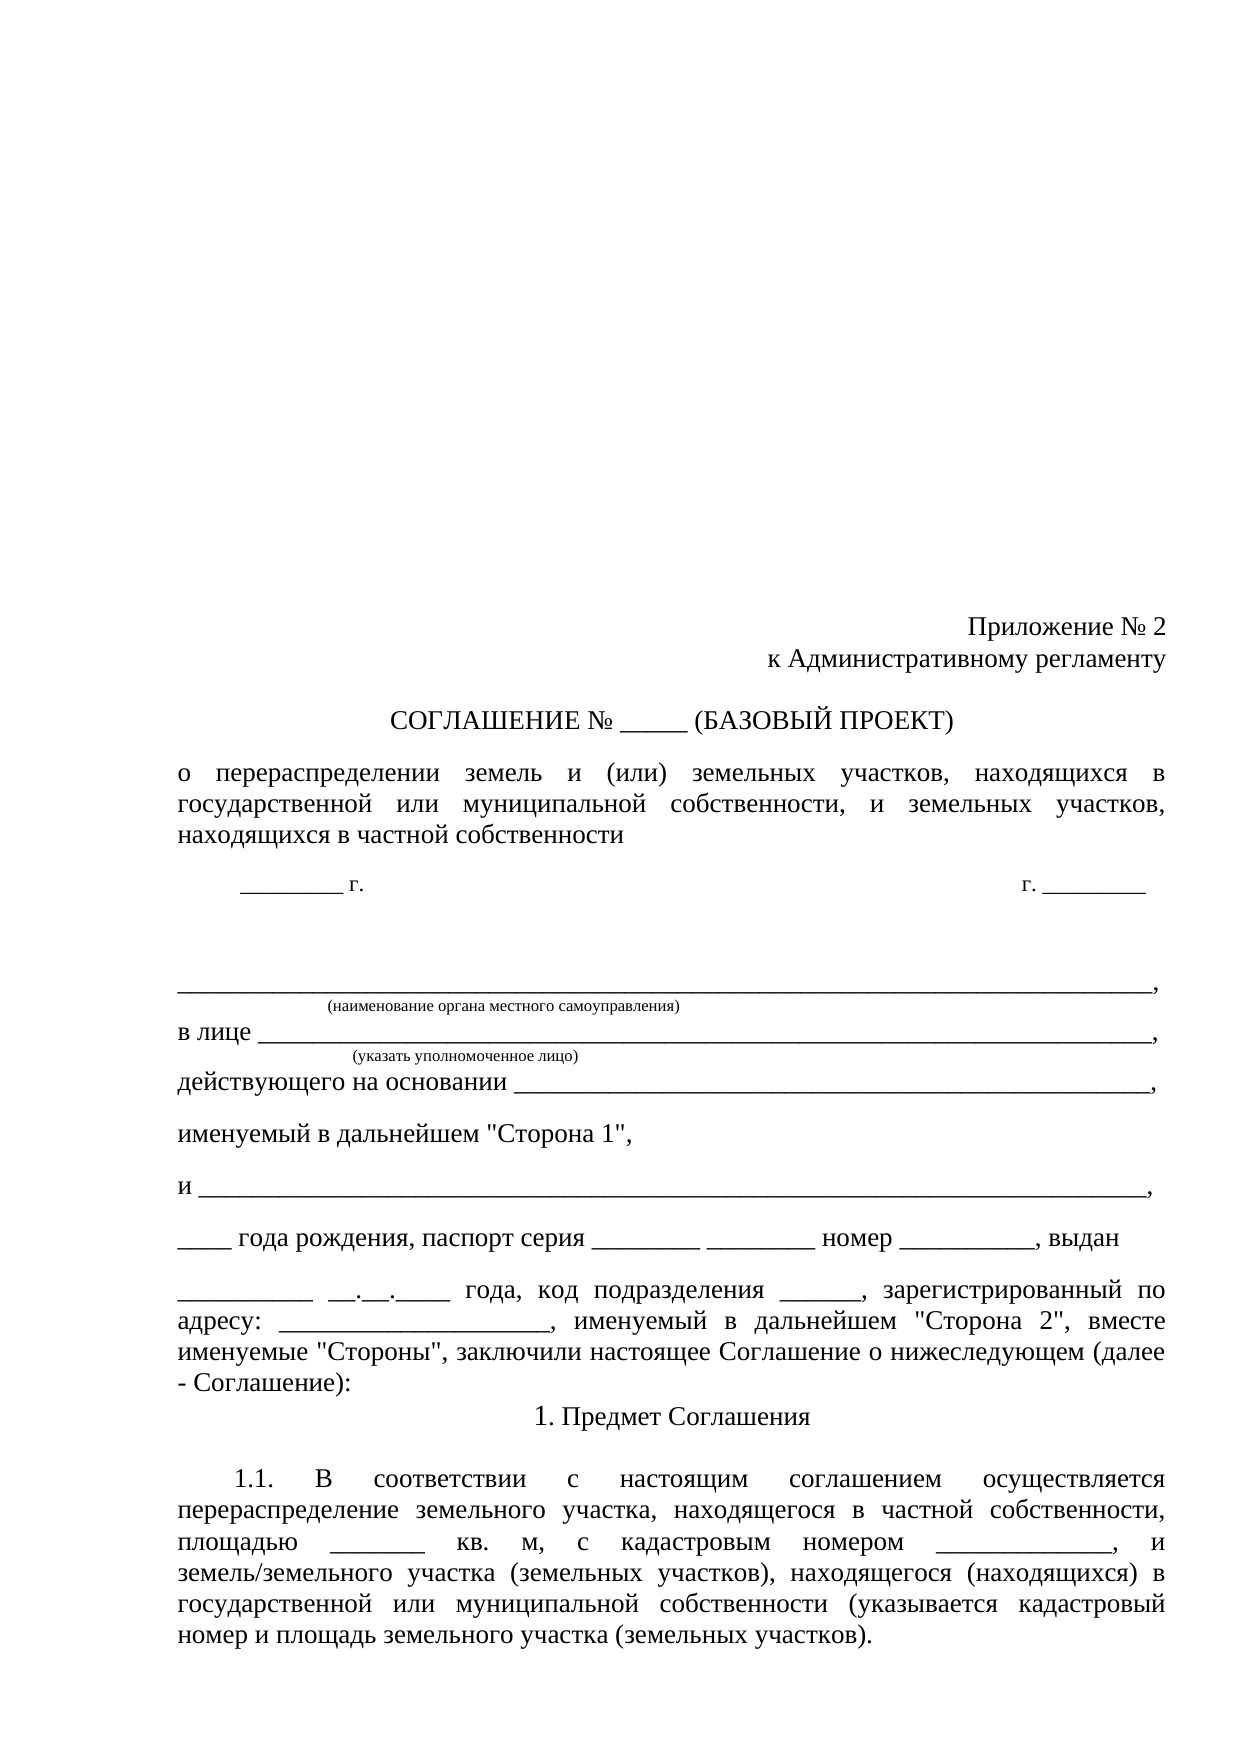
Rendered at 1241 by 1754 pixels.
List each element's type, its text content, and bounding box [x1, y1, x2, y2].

text 1. Предмет Соглашения [177, 1398, 1167, 1431]
text ________________________________________________________________________, [177, 964, 1167, 996]
text (наименование органа местного самоуправления) [177, 996, 1167, 1015]
text __________ __.__.____ года, код подразделения ______, зарегистрированный по адресу: ____________________, именуемый в дальнейшем "Сторона 2", вместе именуемые "Стороны", заключили настоящее Соглашение о нижеследующем (далее - Соглашение): [177, 1273, 1167, 1398]
text к Административному регламенту [177, 642, 1167, 673]
text и ______________________________________________________________________, [177, 1169, 1167, 1200]
text Приложение № 2 [177, 611, 1167, 642]
text 1.1. В соответствии с настоящим соглашением осуществляется перераспределение земельного участка, находящегося в частной собственности, площадью _______ кв. м, с кадастровым номером _____________, и земель/земельного участка (земельных участков), находящегося (находящихся) в государственной или муниципальной собственности (указывается кадастровый номер и площадь земельного участка (земельных участков). [177, 1462, 1167, 1649]
text в лице __________________________________________________________________, [177, 1015, 1167, 1046]
text _________ г. г. _________ [177, 870, 1167, 897]
text (указать уполномоченное лицо) [177, 1046, 1167, 1065]
text действующего на основании _______________________________________________, [177, 1065, 1167, 1096]
text о перераспределении земель и (или) земельных участков, находящихся в государственной или муниципальной собственности, и земельных участков, находящихся в частной собственности [177, 756, 1167, 849]
text СОГЛАШЕНИЕ № _____ (БАЗОВЫЙ ПРОЕКТ) [177, 704, 1167, 735]
text ____ года рождения, паспорт серия ________ ________ номер __________, выдан [177, 1221, 1167, 1252]
text именуемый в дальнейшем "Сторона 1", [177, 1117, 1167, 1148]
